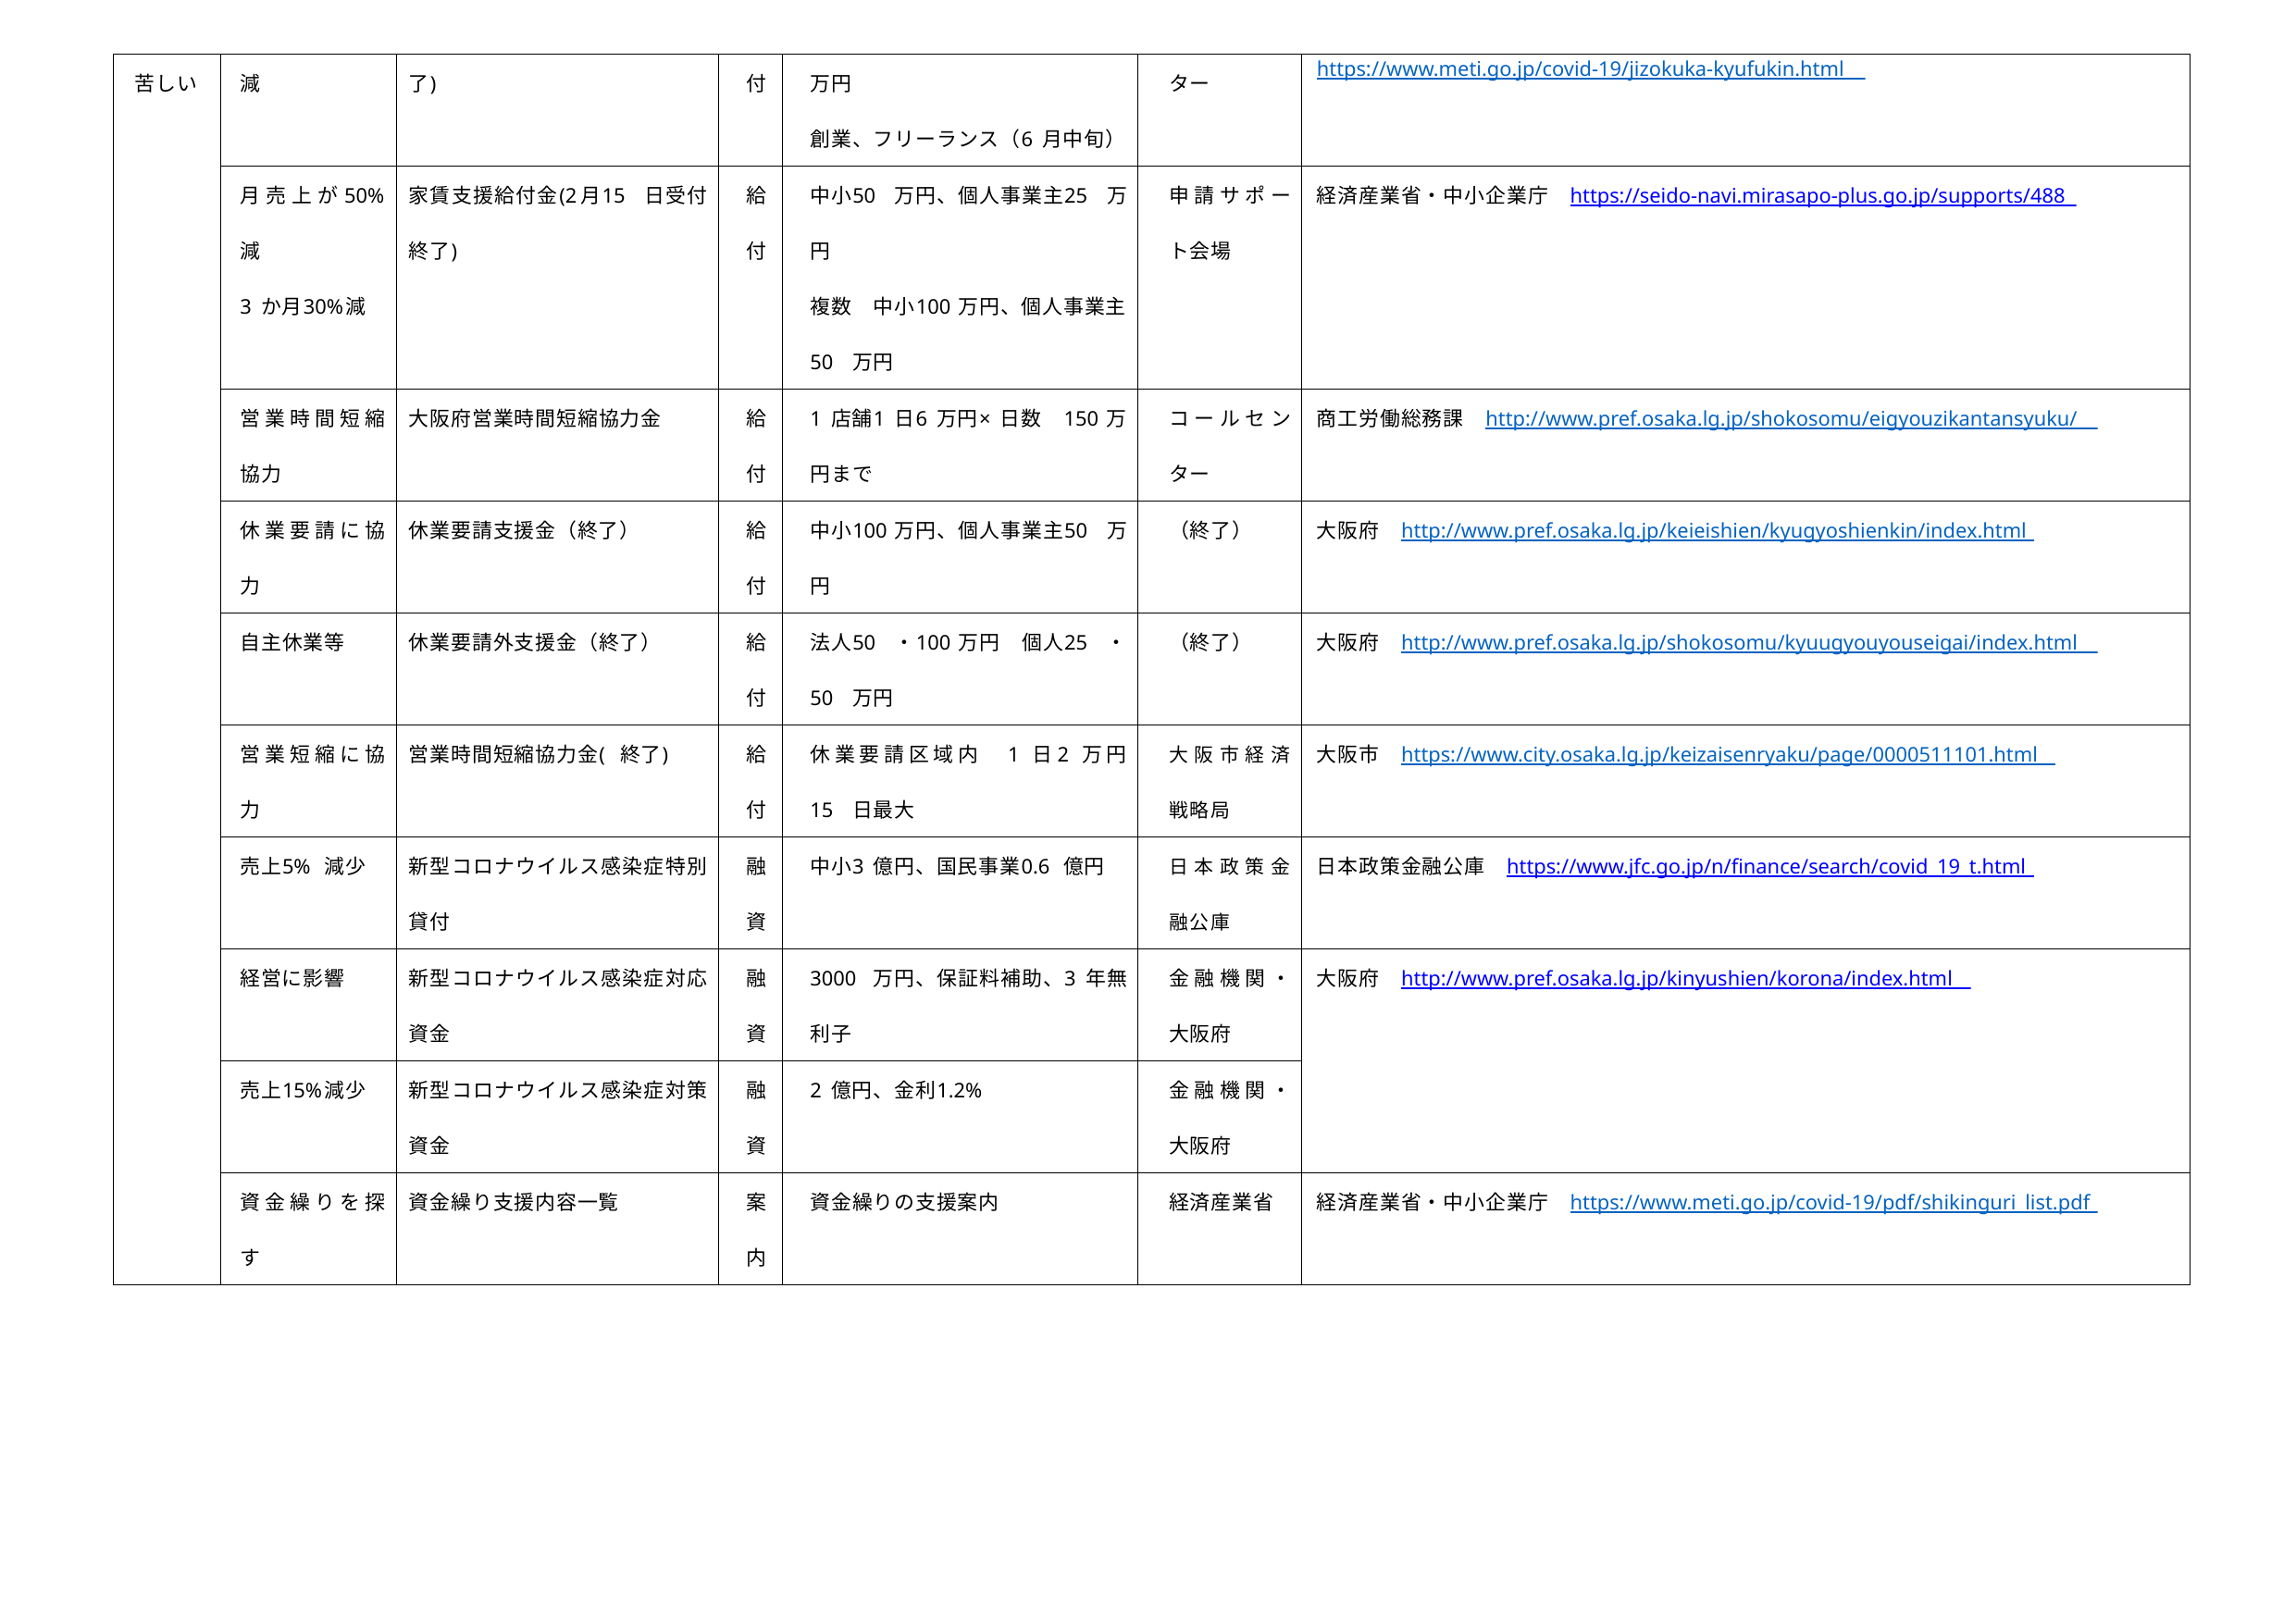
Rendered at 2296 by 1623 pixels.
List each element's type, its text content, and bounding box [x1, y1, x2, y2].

table_cell 給付 [719, 167, 782, 389]
table_cell 大阪市経済戦略局 [1138, 725, 1301, 836]
table_cell 経営が苦しい [114, 55, 220, 1284]
table_cell 経済産業省・中小企業庁 https://www.meti.go.jp/covid-19/pdf/shikinguri_list.pdf [1302, 1173, 2190, 1284]
table_cell 融資 [719, 949, 782, 1060]
table_cell 休業要請支援金（終了） [397, 502, 718, 613]
table_cell 申請サポート会場 [1138, 167, 1301, 389]
table_cell 給付 [719, 55, 782, 166]
table_cell 大阪府 http://www.pref.osaka.lg.jp/keieishien/kyugyoshienkin/index.html [1302, 502, 2190, 613]
table_cell 2億円、金利1.2% [783, 1061, 1137, 1172]
table_cell 大阪府 http://www.pref.osaka.lg.jp/kinyushien/korona/index.html [1302, 949, 2190, 1172]
table_cell 金融機関・大阪府 [1138, 1061, 1301, 1172]
table_cell 自主休業等 [221, 613, 396, 725]
table_cell 中小3億円、国民事業0.6億円 [783, 837, 1137, 948]
table_cell 営業短縮に協力 [221, 725, 396, 836]
table_cell 融資 [719, 837, 782, 948]
table_cell （終了） [1138, 613, 1301, 725]
table_cell 新型コロナウイルス感染症対策資金 [397, 1061, 718, 1172]
table_cell 家賃支援給付金(2月15日受付終了) [397, 167, 718, 389]
table_cell 給付 [719, 725, 782, 836]
table_cell 経済産業省・中小企業庁 https://seido-navi.mirasapo-plus.go.jp/supports/488 [1302, 167, 2190, 389]
table_cell 日本政策金融公庫 https://www.jfc.go.jp/n/finance/search/covid_19_t.html [1302, 837, 2190, 948]
table_cell 月売上が50%減 [221, 55, 396, 166]
table_cell 日本政策金融公庫 [1138, 837, 1301, 948]
table_cell 新型コロナウイルス感染症対応資金 [397, 949, 718, 1060]
table_cell （終了） [1138, 502, 1301, 613]
table_cell 大阪府 http://www.pref.osaka.lg.jp/shokosomu/kyuugyouyouseigai/index.html [1302, 613, 2190, 725]
table_cell 資金繰り支援内容一覧 [397, 1173, 718, 1284]
table_cell 金融機関・大阪府 [1138, 949, 1301, 1060]
table_cell 法人50・100万円 個人25・50万円 [783, 613, 1137, 725]
table_cell 売上15%減少 [221, 1061, 396, 1172]
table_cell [1302, 55, 2190, 166]
table_cell 売上5%減少 [221, 837, 396, 948]
table_cell 大阪市 https://www.city.osaka.lg.jp/keizaisenryaku/page/0000511101.html [1302, 725, 2190, 836]
table_cell 資金繰りの支援案内 [783, 1173, 1137, 1284]
table_cell 中小100万円、個人事業主50万円 [783, 502, 1137, 613]
table_cell 案内 [719, 1173, 782, 1284]
table_cell 融資 [719, 1061, 782, 1172]
table_cell コールセンター [1138, 55, 1301, 166]
table_cell 営業時間短縮協力金(終了) [397, 725, 718, 836]
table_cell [783, 55, 1137, 166]
table_cell 商工労働総務課 http://www.pref.osaka.lg.jp/shokosomu/eigyouzikantansyuku/ [1302, 390, 2190, 501]
table_cell 持続化給付金(2月15日受付終了) [397, 55, 718, 166]
table_cell 給付 [719, 390, 782, 501]
table_cell 1店舗1日6万円×日数 150万円まで [783, 390, 1137, 501]
table_cell コールセンター [1138, 390, 1301, 501]
table_cell 月売上が50%減 3か月30%減 [221, 167, 396, 389]
table_cell 経済産業省 [1138, 1173, 1301, 1284]
table_cell 休業要請外支援金（終了） [397, 613, 718, 725]
table_cell 休業要請に協力 [221, 502, 396, 613]
table_cell 新型コロナウイルス感染症特別貸付 [397, 837, 718, 948]
table_cell 営業時間短縮協力 [221, 390, 396, 501]
table_cell 資金繰りを探す [221, 1173, 396, 1284]
table_cell 3000万円、保証料補助、3年無利子 [783, 949, 1137, 1060]
table_cell 大阪府営業時間短縮協力金 [397, 390, 718, 501]
table_cell 給付 [719, 502, 782, 613]
table_cell 給付 [719, 613, 782, 725]
table_cell 経営に影響 [221, 949, 396, 1060]
table_cell 中小50万円、個人事業主25万円 複数 中小100万円、個人事業主50万円 [783, 167, 1137, 389]
table_cell 休業要請区域内 1日2万円 15日最大 [783, 725, 1137, 836]
